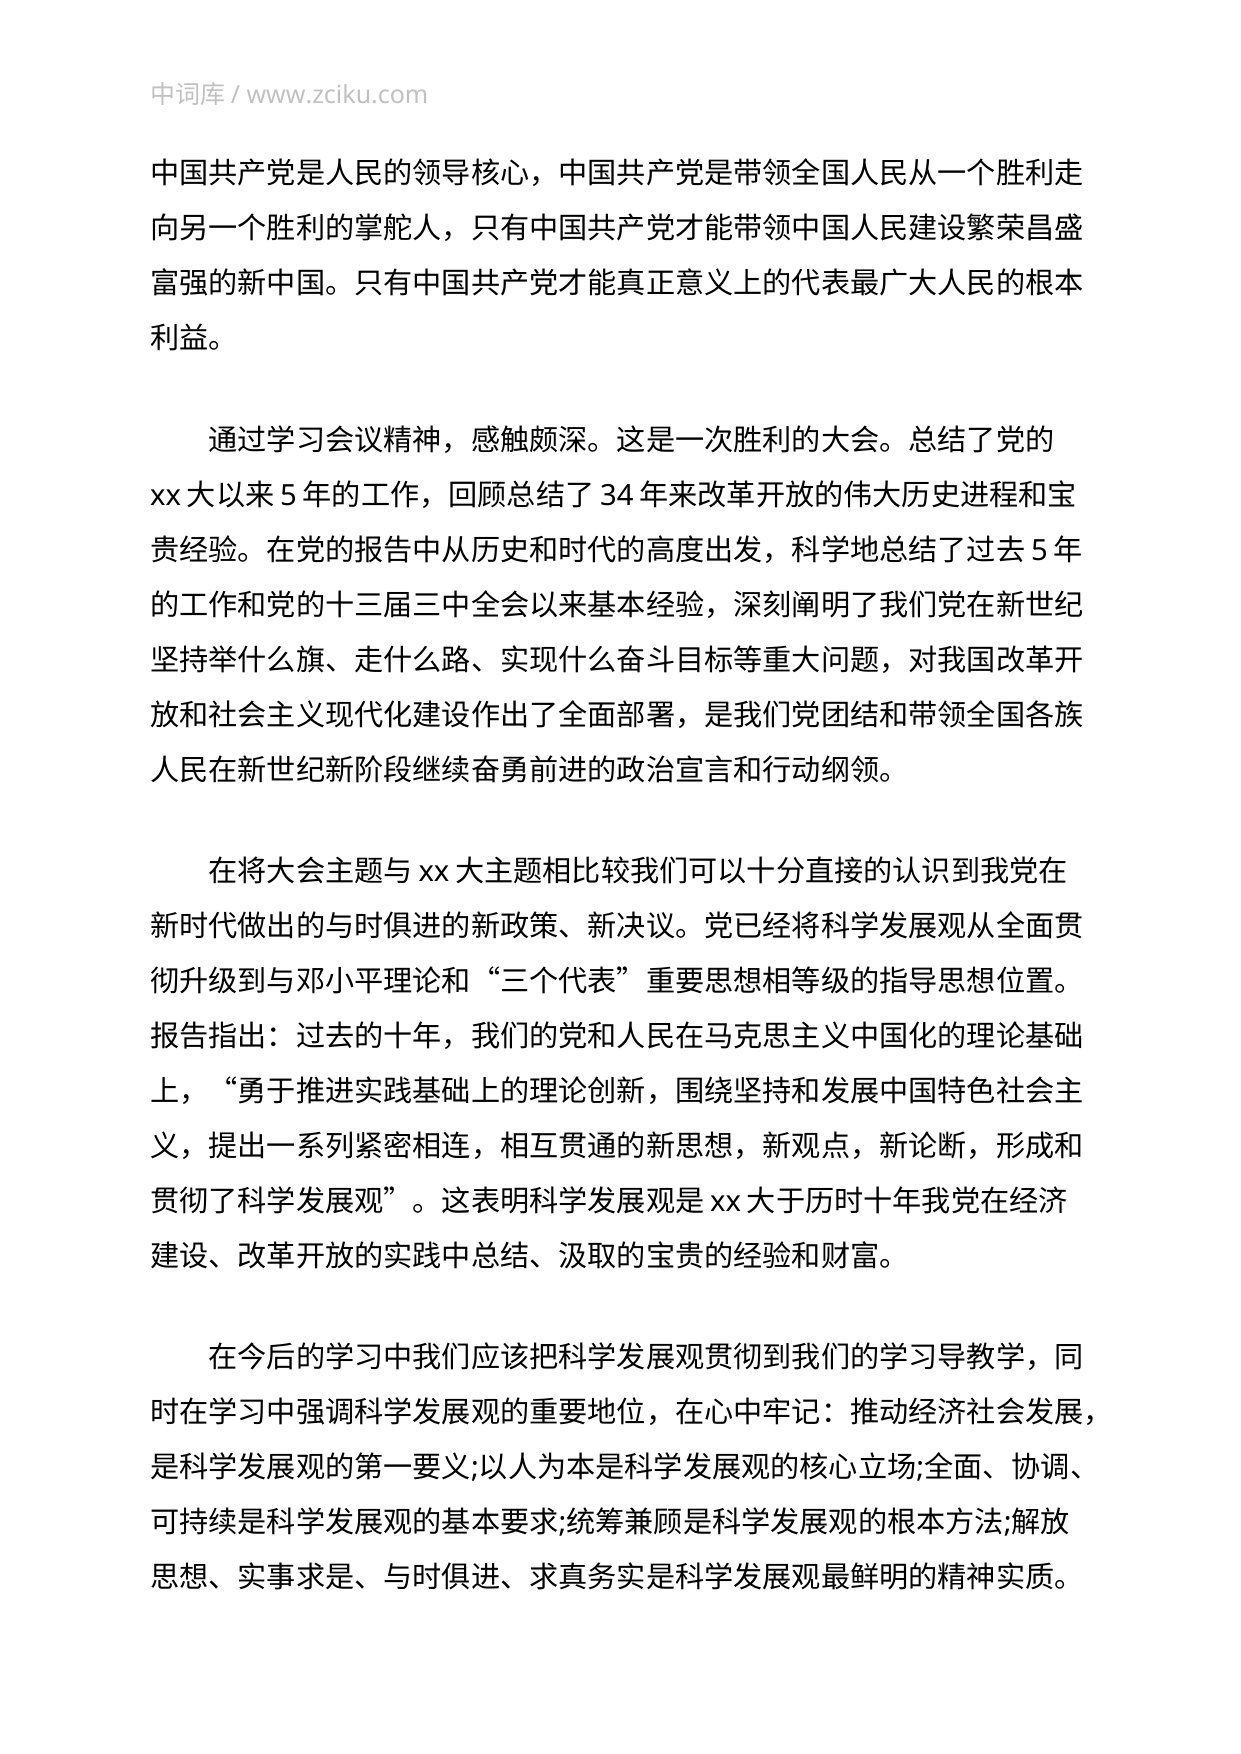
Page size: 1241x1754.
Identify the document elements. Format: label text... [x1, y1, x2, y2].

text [150, 1334, 1090, 1596]
text 在将大会主题与xx大主题相比较我们可以十分直接的认识到我党在新时代做出的与时俱进的新政策、新决议。党已经将科学发展观从全面贯彻升级到与邓小平理论和“三个代表”重要思想相等级的指导思想位置。报告指出：过去的十年，我们的党和人民在马克思主义中国化的理论基础上，“勇于推进实践基础上的理论创新，围绕坚持和发展中国特色社会主义，提出一系列紧密相连，相互贯通的新思想，新观点，新论断，形成和贯彻了科学发展观”。这表明科学发展观是xx大于历时十年我党在经济建设、改革开放的实践中总结、汲取的宝贵的经验和财富。 [150, 848, 1090, 1274]
text 通过学习会议精神，感触颇深。这是一次胜利的大会。总结了党的xx大以来5年的工作，回顾总结了34年来改革开放的伟大历史进程和宝贵经验。在党的报告中从历史和时代的高度出发，科学地总结了过去5年的工作和党的十三届三中全会以来基本经验，深刻阐明了我们党在新世纪坚持举什么旗、走什么路、实现什么奋斗目标等重大问题，对我国改革开放和社会主义现代化建设作出了全面部署，是我们党团结和带领全国各族人民在新世纪新阶段继续奋勇前进的政治宣言和行动纲领。 [150, 416, 1090, 788]
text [150, 150, 1090, 357]
